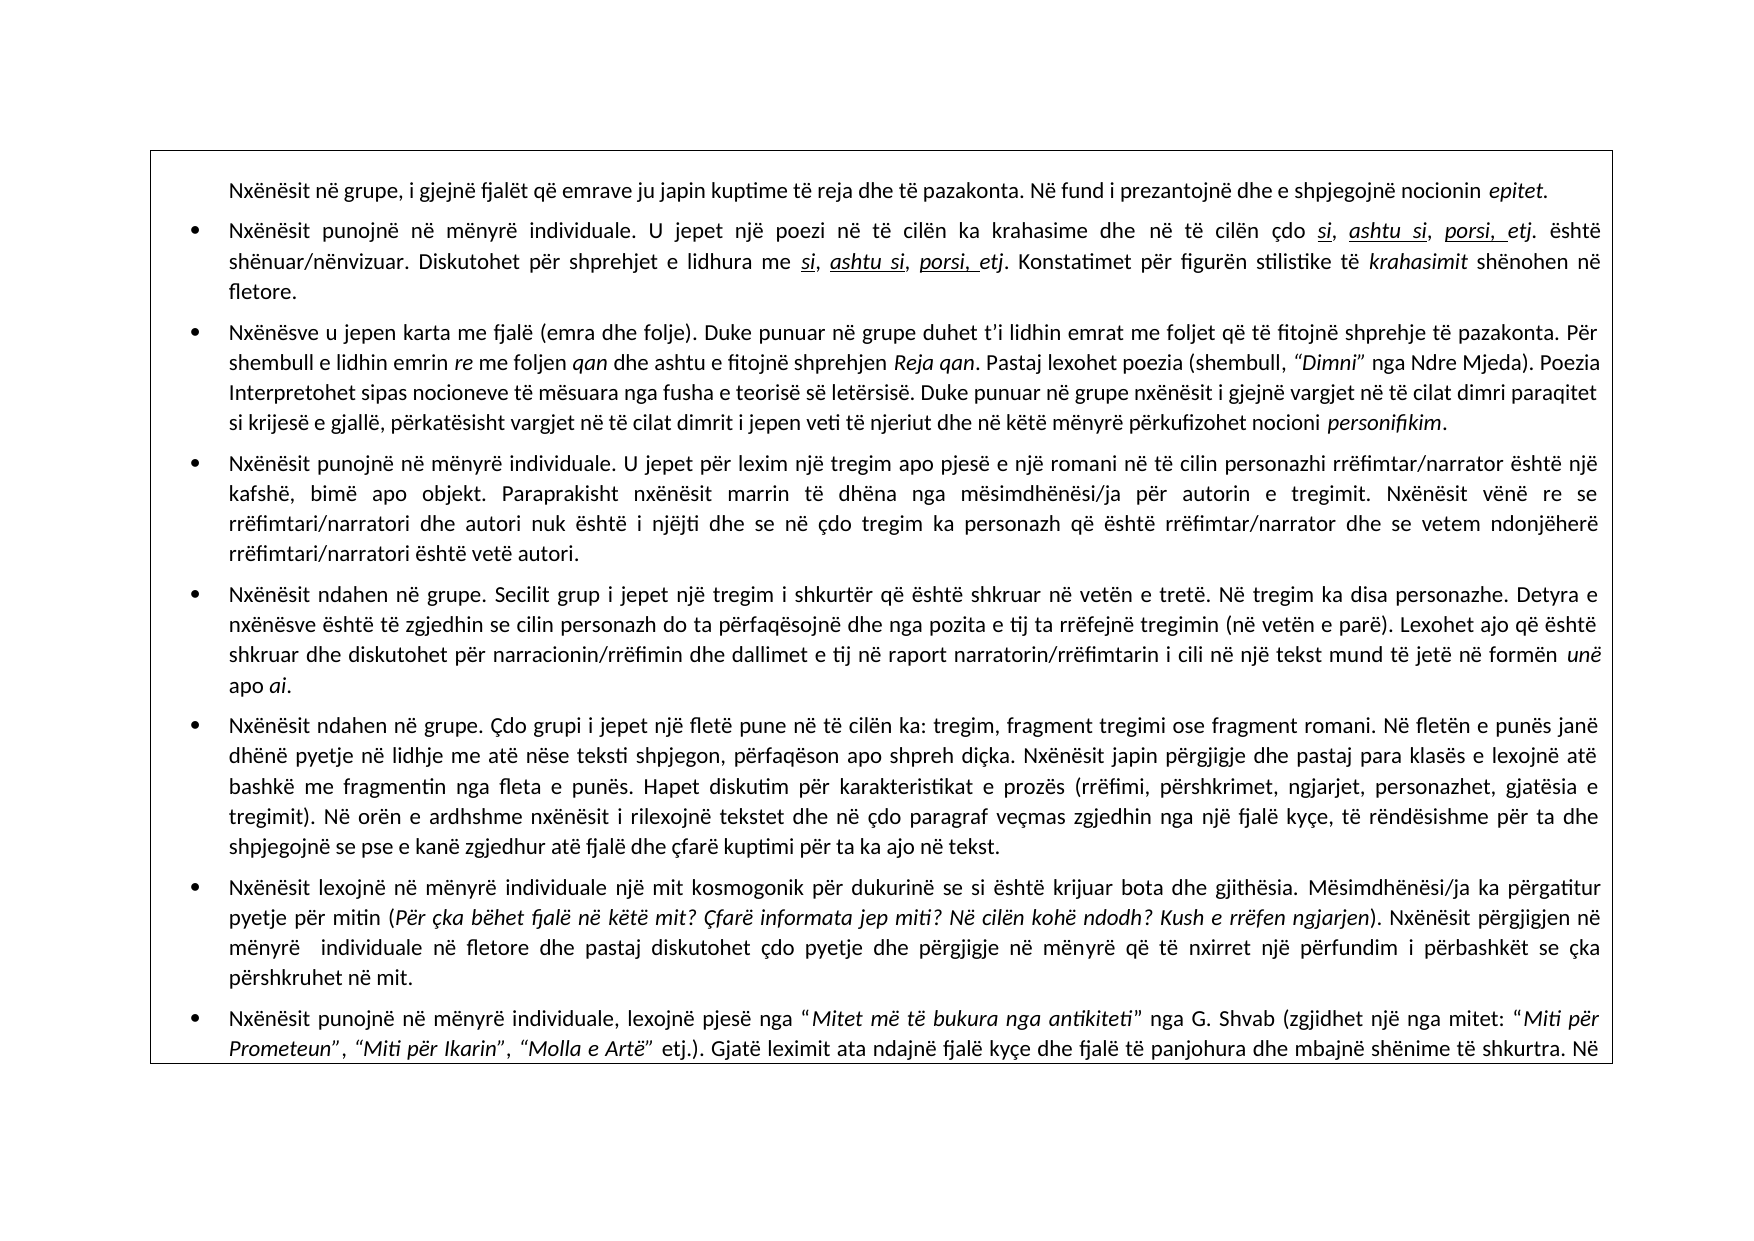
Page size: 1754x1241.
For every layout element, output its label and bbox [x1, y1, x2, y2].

table_cell [151, 151, 1612, 1062]
